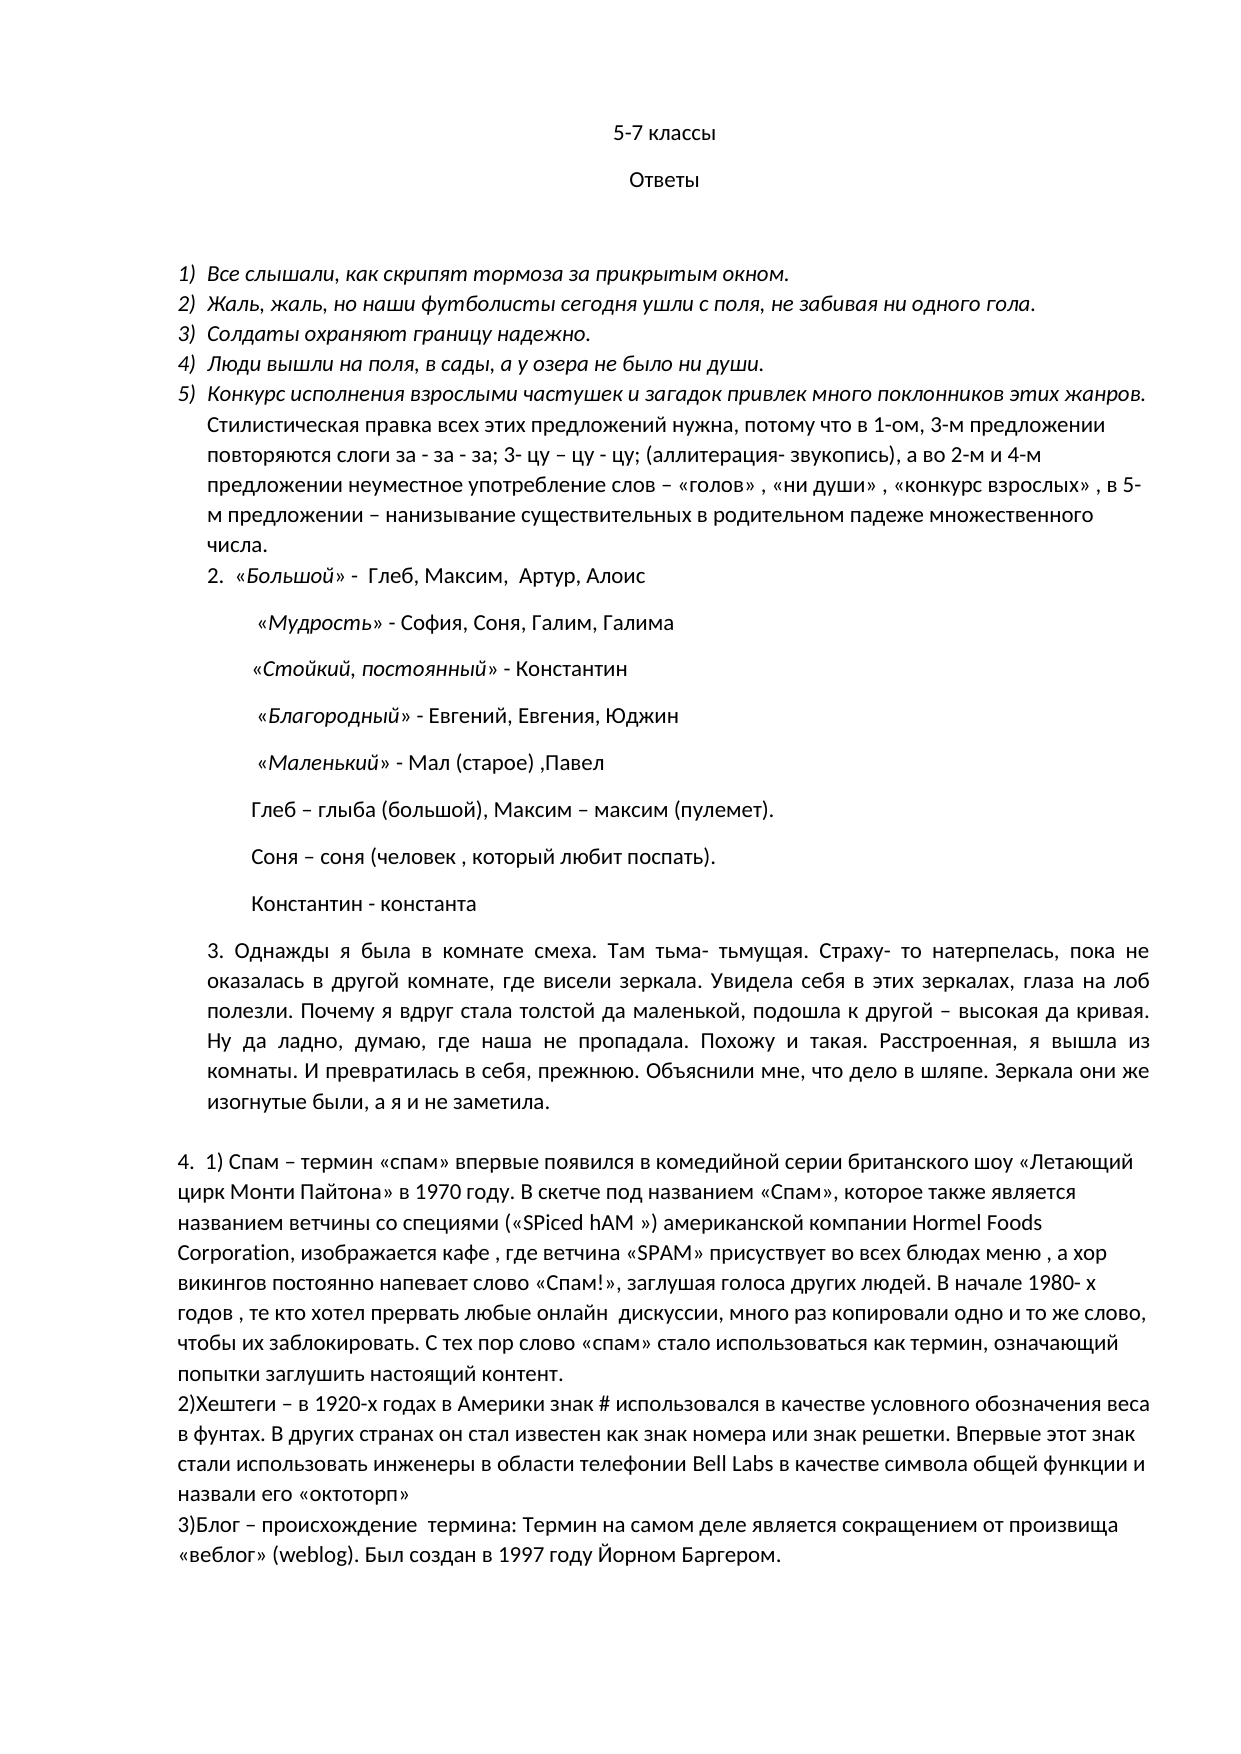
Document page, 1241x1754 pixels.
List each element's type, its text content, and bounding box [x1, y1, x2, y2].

list Стилистическая правка всех этих предложений нужна, потому что в 1-ом, 3-м предложении повторяются слоги за - за - за; 3- цу – цу - цу; (аллитерация- звукопись), а во 2-м и 4-м предложении неуместное употребление слов – «голов» , «ни души» , «конкурс взрослых» , в 5- м предложении – нанизывание существительных в родительном падеже множественного числа. [207, 410, 1152, 559]
list Конкурс исполнения взрослыми частушек и загадок привлек много поклонников этих жанров. [177, 379, 1152, 408]
list 2. «Большой» - Глеб, Максим, Артур, Алоис [207, 561, 1152, 589]
text «Маленький» - Мал (старое) ,Павел [251, 748, 1152, 776]
list Люди вышли на поля, в сады, а у озера не было ни души. [177, 349, 1152, 377]
list Солдаты охраняют границу надежно. [177, 319, 1152, 347]
text Глеб – глыба (большой), Максим – максим (пулемет). [251, 795, 1152, 823]
list Все слышали, как скрипят тормоза за прикрытым окном. [177, 259, 1152, 287]
text «Мудрость» - София, Соня, Галим, Галима [251, 608, 1152, 636]
list 3. Однажды я была в комнате смеха. Там тьма- тьмущая. Страху- то натерпелась, пока не оказалась в другой комнате, где висели зеркала. Увидела себя в этих зеркалах, глаза на лоб полезли. Почему я вдруг стала толстой да маленькой, подошла к другой – высокая да кривая. Ну да ладно, думаю, где наша не пропадала. Похожу и такая. Расстроенная, я вышла из комнаты. И превратилась в себя, прежнюю. Объяснили мне, что дело в шляпе. Зеркала они же изогнутые были, а я и не заметила. [207, 936, 1152, 1115]
text «Стойкий, постоянный» - Константин [251, 654, 1152, 683]
text 5-7 классы [177, 118, 1152, 146]
text «Благородный» - Евгений, Евгения, Юджин [251, 701, 1152, 729]
list 4. 1) Спам – термин «спам» впервые появился в комедийной серии британского шоу «Летающий цирк Монти Пайтона» в 1970 году. В скетче под названием «Спам», которое также является названием ветчины со специями («SPiced hAM ») американской компании Hormel Foods Corporation, изображается кафе , где ветчина «SPAM» присуствует во всех блюдах меню , а хор викингов постоянно напевает слово «Спам!», заглушая голоса других людей. В начале 1980- х годов , те кто хотел прервать любые онлайн дискуссии, много раз копировали одно и то же слово, чтобы их заблокировать. С тех пор слово «спам» стало использоваться как термин, означающий попытки заглушить настоящий контент. [177, 1147, 1152, 1387]
text Соня – соня (человек , который любит поспать). [251, 842, 1152, 870]
text Ответы [177, 165, 1152, 193]
list 2)Хештеги – в 1920-х годах в Америки знак # использовался в качестве условного обозначения веса в фунтах. В других странах он стал известен как знак номера или знак решетки. Впервые этот знак стали использовать инженеры в области телефонии Bell Labs в качестве символа общей функции и назвали его «октоторп» [177, 1389, 1152, 1508]
text Константин - константа [251, 889, 1152, 917]
list Жаль, жаль, но наши футболисты сегодня ушли с поля, не забивая ни одного гола. [177, 289, 1152, 317]
list 3)Блог – происхождение термина: Термин на самом деле является сокращением от произвища «веблог» (weblog). Был создан в 1997 году Йорном Баргером. [177, 1510, 1152, 1568]
